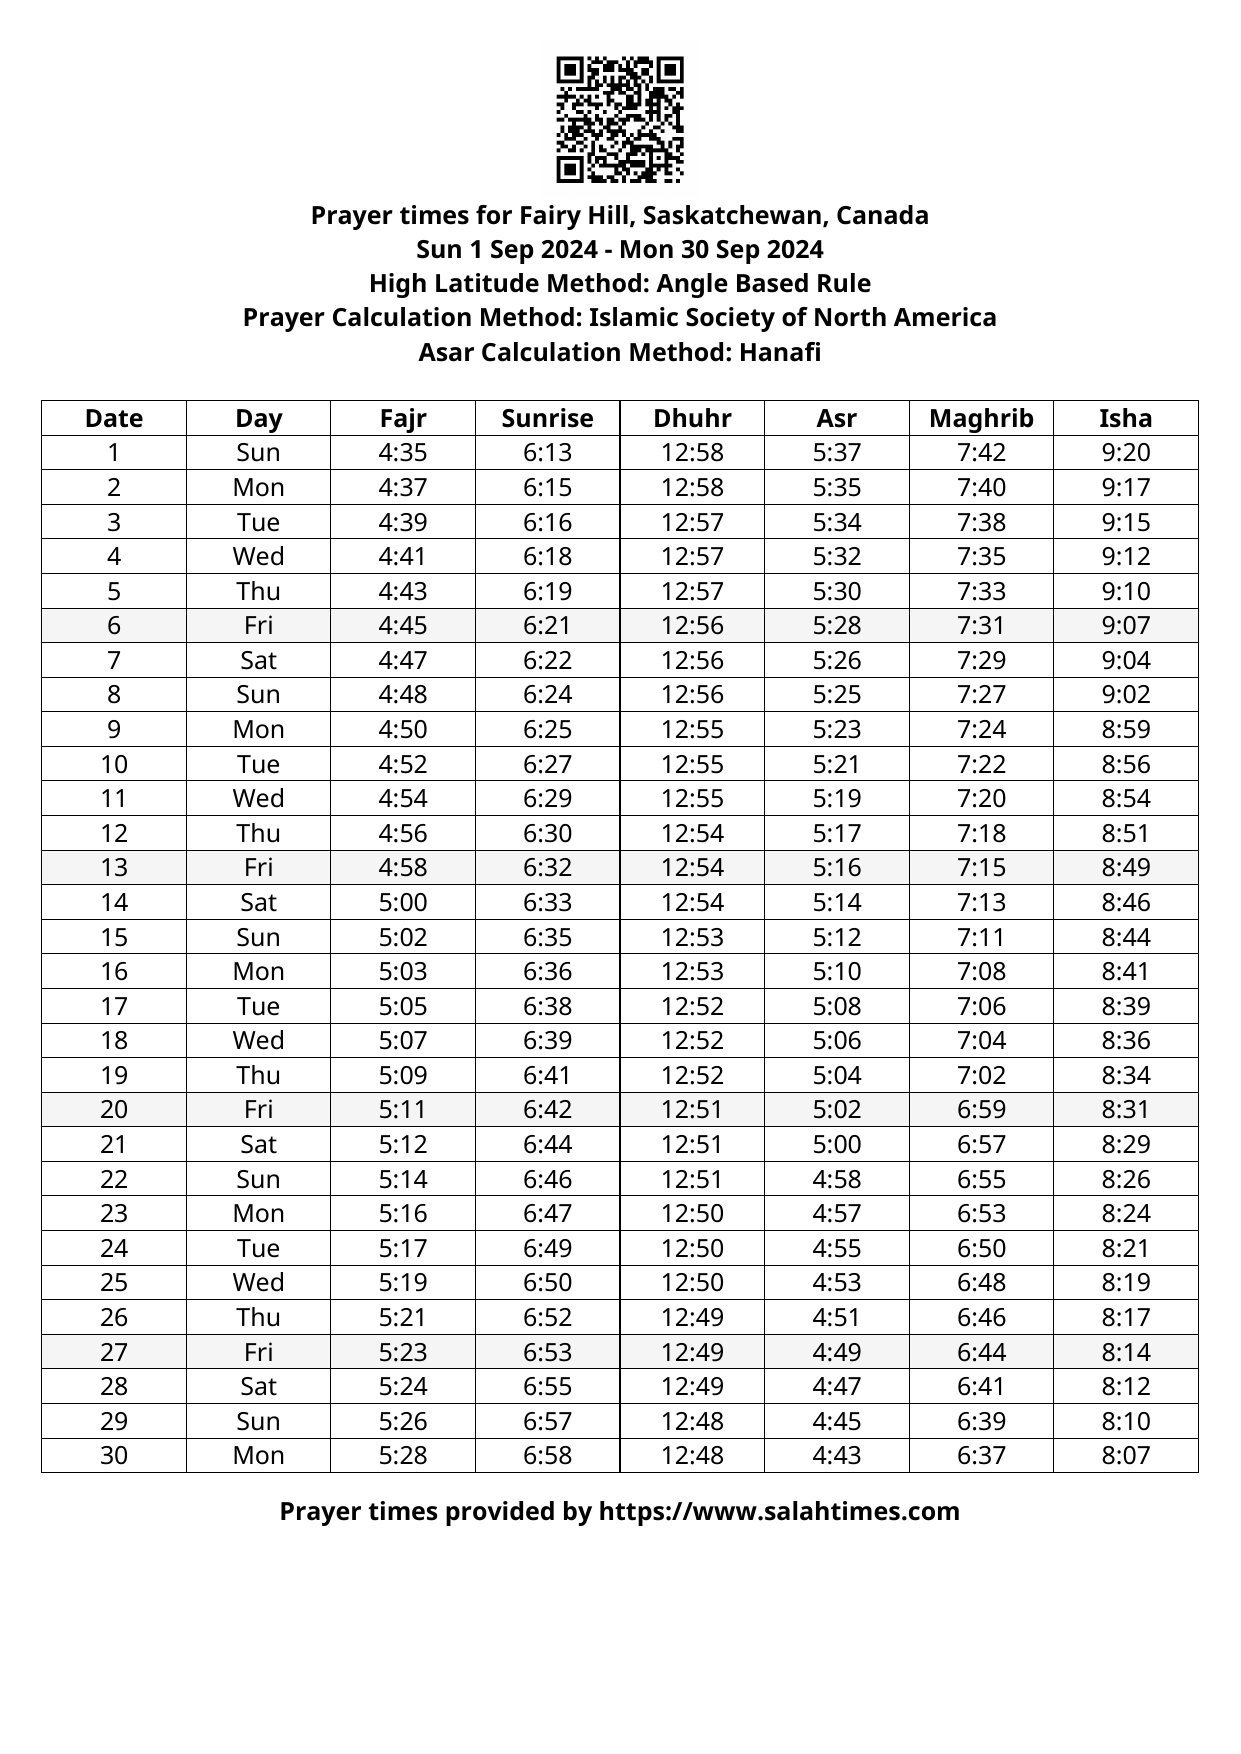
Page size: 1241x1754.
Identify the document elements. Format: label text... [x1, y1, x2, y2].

table_cell 9:02 [1054, 678, 1198, 711]
table_cell 4:58 [331, 851, 475, 884]
table_cell Wed [187, 781, 330, 815]
table_cell 8:46 [1054, 885, 1198, 919]
table_cell 9:17 [1054, 470, 1198, 504]
table_cell 4:43 [765, 1439, 909, 1472]
table_cell 6:13 [476, 436, 619, 469]
table_cell 8:19 [1054, 1266, 1198, 1299]
table_cell 4:55 [765, 1231, 909, 1264]
table_cell 5:02 [331, 920, 475, 953]
table_cell 6:22 [476, 643, 619, 677]
table_cell 12:55 [621, 781, 764, 815]
table_cell Mon [187, 470, 330, 504]
table_cell 9:15 [1054, 505, 1198, 538]
table_cell 8:56 [1054, 747, 1198, 780]
table_cell Tue [187, 989, 330, 1022]
table_cell 12:50 [621, 1266, 764, 1299]
table_cell 17 [42, 989, 186, 1022]
table_cell 5:17 [765, 816, 909, 849]
table_cell 24 [42, 1231, 186, 1264]
table_cell 10 [42, 747, 186, 780]
table_cell 4:57 [765, 1196, 909, 1230]
table_cell 7:20 [910, 781, 1053, 815]
table_cell 7:04 [910, 1024, 1053, 1057]
picture [542, 41, 699, 198]
table_cell 5:28 [331, 1439, 475, 1472]
table_cell 28 [42, 1369, 186, 1403]
table_cell 6:53 [476, 1335, 619, 1368]
table_cell 5:17 [331, 1231, 475, 1264]
table_cell Fri [187, 1093, 330, 1126]
table_cell 12:57 [621, 574, 764, 607]
table_cell 6:49 [476, 1231, 619, 1264]
table_cell 4:37 [331, 470, 475, 504]
table_cell 6:32 [476, 851, 619, 884]
table_cell 12:53 [621, 920, 764, 953]
table_cell 12:49 [621, 1335, 764, 1368]
table_cell 4:47 [331, 643, 475, 677]
table_cell 5:11 [331, 1093, 475, 1126]
table_cell 13 [42, 851, 186, 884]
table_cell Sat [187, 1369, 330, 1403]
table_cell 6:55 [476, 1369, 619, 1403]
table_cell 5:23 [331, 1335, 475, 1368]
table_cell 8:41 [1054, 954, 1198, 988]
table_cell 6:44 [910, 1335, 1053, 1368]
table_cell Sun [187, 678, 330, 711]
table_cell 6:59 [910, 1093, 1053, 1126]
table_cell 8:31 [1054, 1093, 1198, 1126]
table_cell 8 [42, 678, 186, 711]
table_cell 5:12 [331, 1127, 475, 1161]
table_cell 4:52 [331, 747, 475, 780]
table_cell 16 [42, 954, 186, 988]
table_cell 5:25 [765, 678, 909, 711]
table_cell 4:54 [331, 781, 475, 815]
table_cell 5:30 [765, 574, 909, 607]
table_cell 7:22 [910, 747, 1053, 780]
table_cell 21 [42, 1127, 186, 1161]
table_cell 7 [42, 643, 186, 677]
table_cell 5:26 [765, 643, 909, 677]
table_cell 6:35 [476, 920, 619, 953]
table_cell 12:56 [621, 609, 764, 642]
table_cell 5:32 [765, 539, 909, 573]
table_cell 5:16 [331, 1196, 475, 1230]
table_cell 5:02 [765, 1093, 909, 1126]
text Asar Calculation Method: Hanafi [42, 334, 1198, 368]
table_cell Tue [187, 1231, 330, 1264]
table_cell 8:12 [1054, 1369, 1198, 1403]
table_cell 12:52 [621, 1058, 764, 1092]
table_cell Fri [187, 851, 330, 884]
table_cell 7:15 [910, 851, 1053, 884]
text Sun 1 Sep 2024 - Mon 30 Sep 2024 [42, 232, 1198, 266]
table_cell 8:07 [1054, 1439, 1198, 1472]
table_cell 8:54 [1054, 781, 1198, 815]
table_cell Sun [187, 1404, 330, 1437]
table_cell Thu [187, 574, 330, 607]
table_cell 7:02 [910, 1058, 1053, 1092]
table_cell 7:27 [910, 678, 1053, 711]
table_cell Wed [187, 1266, 330, 1299]
table_cell 12:55 [621, 747, 764, 780]
table_cell 4:45 [765, 1404, 909, 1437]
table_cell 7:11 [910, 920, 1053, 953]
table_cell 5:37 [765, 436, 909, 469]
table_cell Fri [187, 609, 330, 642]
table_cell 4:50 [331, 712, 475, 746]
table_cell 4:39 [331, 505, 475, 538]
table_cell 5:24 [331, 1369, 475, 1403]
table_cell Sat [187, 885, 330, 919]
table_cell 4:43 [331, 574, 475, 607]
table_cell 6:15 [476, 470, 619, 504]
table_cell 12 [42, 816, 186, 849]
table_cell 7:06 [910, 989, 1053, 1022]
table_cell 12:56 [621, 643, 764, 677]
text Prayer times provided by https://www.salahtimes.com [42, 1494, 1198, 1528]
table_cell 12:54 [621, 885, 764, 919]
table_cell 8:21 [1054, 1231, 1198, 1264]
table_cell 5:23 [765, 712, 909, 746]
table_header Day [187, 401, 330, 434]
table_header Dhuhr [621, 401, 764, 434]
table_cell 6:55 [910, 1162, 1053, 1195]
table_cell 6:57 [910, 1127, 1053, 1161]
table_cell 12:58 [621, 470, 764, 504]
table_cell 12:50 [621, 1231, 764, 1264]
table_cell 12:48 [621, 1439, 764, 1472]
table_cell 26 [42, 1300, 186, 1334]
table_cell 8:29 [1054, 1127, 1198, 1161]
table_cell 12:56 [621, 678, 764, 711]
table_header Isha [1054, 401, 1198, 434]
table_cell 6:57 [476, 1404, 619, 1437]
table_cell 27 [42, 1335, 186, 1368]
table_cell 12:48 [621, 1404, 764, 1437]
table_cell 5:06 [765, 1024, 909, 1057]
table_cell 6:29 [476, 781, 619, 815]
table_cell 5:19 [331, 1266, 475, 1299]
table_header Date [42, 401, 186, 434]
table_cell 5:07 [331, 1024, 475, 1057]
table_cell 12:55 [621, 712, 764, 746]
table_cell 6:48 [910, 1266, 1053, 1299]
table_cell 12:58 [621, 436, 764, 469]
table_cell 12:51 [621, 1093, 764, 1126]
table_cell 20 [42, 1093, 186, 1126]
table_cell 6:41 [476, 1058, 619, 1092]
table_cell Tue [187, 747, 330, 780]
table_cell 6:39 [910, 1404, 1053, 1437]
table_cell Thu [187, 1300, 330, 1334]
table_cell 5:09 [331, 1058, 475, 1092]
table_cell 6:44 [476, 1127, 619, 1161]
table_cell 5:00 [331, 885, 475, 919]
table_cell Sun [187, 920, 330, 953]
table_cell 6:39 [476, 1024, 619, 1057]
table_cell 4:35 [331, 436, 475, 469]
table_cell 1 [42, 436, 186, 469]
table_cell 8:14 [1054, 1335, 1198, 1368]
table_cell 19 [42, 1058, 186, 1092]
table_cell 6:38 [476, 989, 619, 1022]
table_cell 8:39 [1054, 989, 1198, 1022]
table_cell 9:12 [1054, 539, 1198, 573]
table_cell 6:52 [476, 1300, 619, 1334]
table_cell 6:53 [910, 1196, 1053, 1230]
table_cell 6:16 [476, 505, 619, 538]
table_cell 8:49 [1054, 851, 1198, 884]
table_cell 12:51 [621, 1127, 764, 1161]
table_cell 9 [42, 712, 186, 746]
table_cell 6:27 [476, 747, 619, 780]
table_cell 5:14 [331, 1162, 475, 1195]
table_cell 5:21 [765, 747, 909, 780]
table_cell 12:57 [621, 539, 764, 573]
table_cell 3 [42, 505, 186, 538]
table_cell 4:41 [331, 539, 475, 573]
table_cell 4:51 [765, 1300, 909, 1334]
table_cell 4:53 [765, 1266, 909, 1299]
table_cell 12:52 [621, 1024, 764, 1057]
table_cell 6:41 [910, 1369, 1053, 1403]
table_cell 5:12 [765, 920, 909, 953]
table_cell 11 [42, 781, 186, 815]
table_cell 8:17 [1054, 1300, 1198, 1334]
table_cell 15 [42, 920, 186, 953]
table_cell 7:40 [910, 470, 1053, 504]
table_cell 5:35 [765, 470, 909, 504]
table_cell 5:21 [331, 1300, 475, 1334]
table_cell 5:34 [765, 505, 909, 538]
table_cell 8:51 [1054, 816, 1198, 849]
table_cell 8:10 [1054, 1404, 1198, 1437]
table_cell 7:29 [910, 643, 1053, 677]
table_cell 2 [42, 470, 186, 504]
table_header Maghrib [910, 401, 1053, 434]
table_cell 9:07 [1054, 609, 1198, 642]
table_cell 6:36 [476, 954, 619, 988]
table_cell 12:49 [621, 1369, 764, 1403]
table_cell 6:25 [476, 712, 619, 746]
table_cell 9:04 [1054, 643, 1198, 677]
table_cell 4:58 [765, 1162, 909, 1195]
table_cell Fri [187, 1335, 330, 1368]
table_cell Thu [187, 816, 330, 849]
table_cell 23 [42, 1196, 186, 1230]
table_cell 7:24 [910, 712, 1053, 746]
table_cell 5:04 [765, 1058, 909, 1092]
table_cell 18 [42, 1024, 186, 1057]
table_cell 29 [42, 1404, 186, 1437]
table_cell 12:50 [621, 1196, 764, 1230]
table_cell 5:00 [765, 1127, 909, 1161]
text Prayer Calculation Method: Islamic Society of North America [42, 300, 1198, 334]
table_cell 7:33 [910, 574, 1053, 607]
table_cell 5:28 [765, 609, 909, 642]
table_header Sunrise [476, 401, 619, 434]
table_cell 6:33 [476, 885, 619, 919]
table_cell 12:54 [621, 851, 764, 884]
text High Latitude Method: Angle Based Rule [42, 266, 1198, 300]
table_cell Thu [187, 1058, 330, 1092]
table_cell 6:24 [476, 678, 619, 711]
table_cell 9:20 [1054, 436, 1198, 469]
table_cell 8:24 [1054, 1196, 1198, 1230]
table_cell 6:42 [476, 1093, 619, 1126]
table_cell Sun [187, 436, 330, 469]
table_cell 7:18 [910, 816, 1053, 849]
table_cell Mon [187, 1439, 330, 1472]
table_cell 4:47 [765, 1369, 909, 1403]
table_cell 4:49 [765, 1335, 909, 1368]
table_cell 6:18 [476, 539, 619, 573]
table_cell 8:34 [1054, 1058, 1198, 1092]
table_cell 14 [42, 885, 186, 919]
table_cell 12:57 [621, 505, 764, 538]
table_cell 6:58 [476, 1439, 619, 1472]
table_header Asr [765, 401, 909, 434]
table_cell 7:31 [910, 609, 1053, 642]
table_cell Mon [187, 1196, 330, 1230]
table_cell 12:51 [621, 1162, 764, 1195]
table_cell 7:38 [910, 505, 1053, 538]
table_cell 6:50 [910, 1231, 1053, 1264]
table_cell 12:54 [621, 816, 764, 849]
table_cell Sat [187, 1127, 330, 1161]
table_header Fajr [331, 401, 475, 434]
table_cell 6:46 [910, 1300, 1053, 1334]
table_cell 7:35 [910, 539, 1053, 573]
table_cell 5:16 [765, 851, 909, 884]
table_cell 6:37 [910, 1439, 1053, 1472]
table_cell 6:21 [476, 609, 619, 642]
table_cell 8:36 [1054, 1024, 1198, 1057]
text Prayer times for Fairy Hill, Saskatchewan, Canada [42, 198, 1198, 232]
table_cell 6:50 [476, 1266, 619, 1299]
table_cell 8:44 [1054, 920, 1198, 953]
table_cell Tue [187, 505, 330, 538]
table_cell 5:14 [765, 885, 909, 919]
table_cell Wed [187, 1024, 330, 1057]
table_cell 5:08 [765, 989, 909, 1022]
table_cell Mon [187, 712, 330, 746]
table_cell 6:30 [476, 816, 619, 849]
table_cell 4 [42, 539, 186, 573]
table_cell Sat [187, 643, 330, 677]
table_cell 6:47 [476, 1196, 619, 1230]
table_cell Wed [187, 539, 330, 573]
table_cell 5 [42, 574, 186, 607]
table_cell 7:42 [910, 436, 1053, 469]
table_cell 7:13 [910, 885, 1053, 919]
table_cell 8:59 [1054, 712, 1198, 746]
table_cell 6 [42, 609, 186, 642]
table_cell 12:53 [621, 954, 764, 988]
table_cell 5:26 [331, 1404, 475, 1437]
table_cell 25 [42, 1266, 186, 1299]
table_cell 5:10 [765, 954, 909, 988]
table_cell 4:56 [331, 816, 475, 849]
table_cell 8:26 [1054, 1162, 1198, 1195]
table_cell 30 [42, 1439, 186, 1472]
table_cell 12:52 [621, 989, 764, 1022]
table_cell 5:05 [331, 989, 475, 1022]
table_cell Sun [187, 1162, 330, 1195]
table_cell Mon [187, 954, 330, 988]
table_cell 12:49 [621, 1300, 764, 1334]
table_cell 5:03 [331, 954, 475, 988]
table_cell 4:45 [331, 609, 475, 642]
table_cell 6:46 [476, 1162, 619, 1195]
table_cell 22 [42, 1162, 186, 1195]
table_cell 7:08 [910, 954, 1053, 988]
table_cell 4:48 [331, 678, 475, 711]
table_cell 6:19 [476, 574, 619, 607]
table_cell 5:19 [765, 781, 909, 815]
table_cell 9:10 [1054, 574, 1198, 607]
